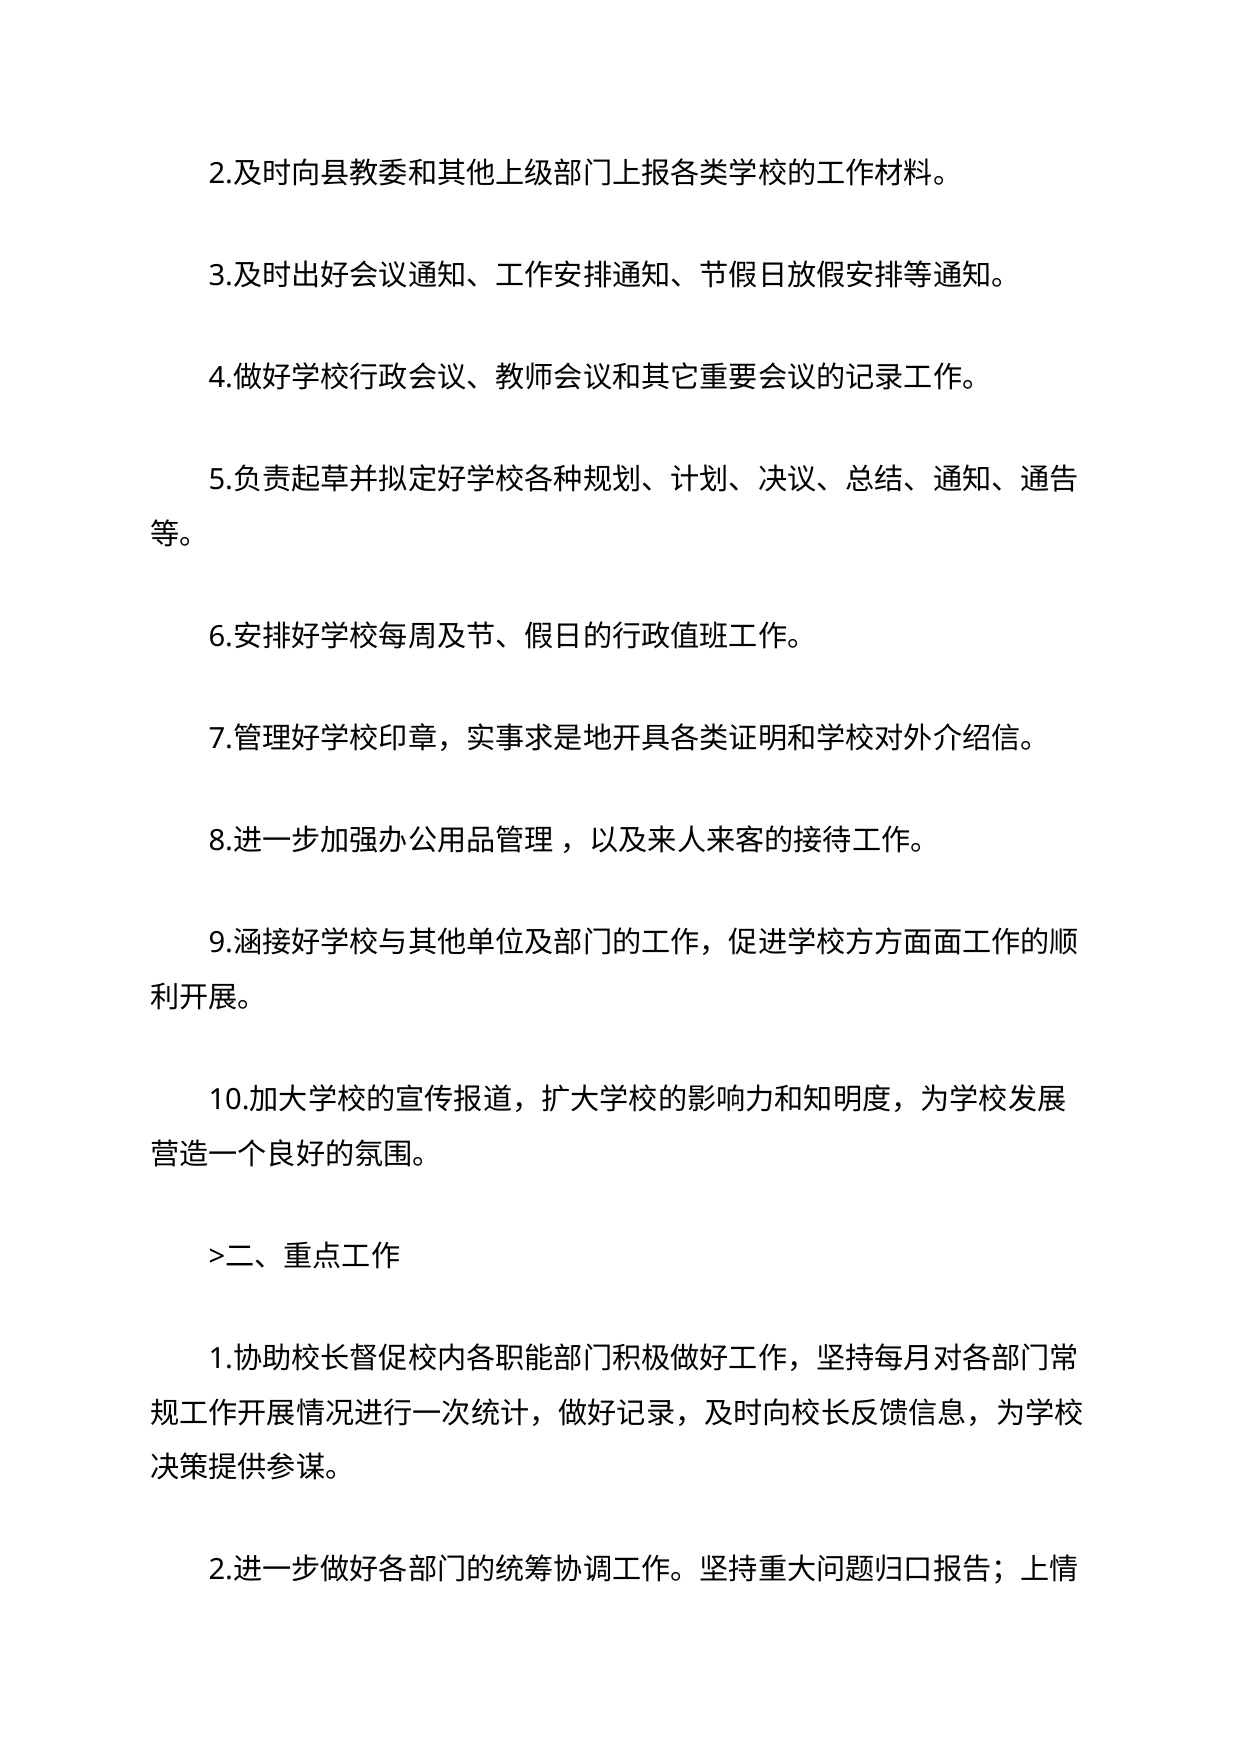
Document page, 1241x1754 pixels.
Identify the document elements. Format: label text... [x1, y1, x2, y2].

text 7.管理好学校印章，实事求是地开具各类证明和学校对外介绍信。 [150, 715, 1090, 757]
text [150, 1546, 1090, 1588]
text >二、重点工作 [150, 1232, 1090, 1274]
text 10.加大学校的宣传报道，扩大学校的影响力和知明度，为学校发展营造一个良好的氛围。 [150, 1075, 1090, 1173]
text 9.涵接好学校与其他单位及部门的工作，促进学校方方面面工作的顺利开展。 [150, 919, 1090, 1016]
text 3.及时出好会议通知、工作安排通知、节假日放假安排等通知。 [150, 252, 1090, 294]
text 1.协助校长督促校内各职能部门积极做好工作，坚持每月对各部门常规工作开展情况进行一次统计，做好记录，及时向校长反馈信息，为学校决策提供参谋。 [150, 1334, 1090, 1486]
text 2.及时向县教委和其他上级部门上报各类学校的工作材料。 [150, 150, 1090, 192]
text 4.做好学校行政会议、教师会议和其它重要会议的记录工作。 [150, 354, 1090, 396]
text 6.安排好学校每周及节、假日的行政值班工作。 [150, 613, 1090, 655]
text 8.进一步加强办公用品管理 ，以及来人来客的接待工作。 [150, 817, 1090, 859]
text 5.负责起草并拟定好学校各种规划、计划、决议、总结、通知、通告等。 [150, 456, 1090, 553]
